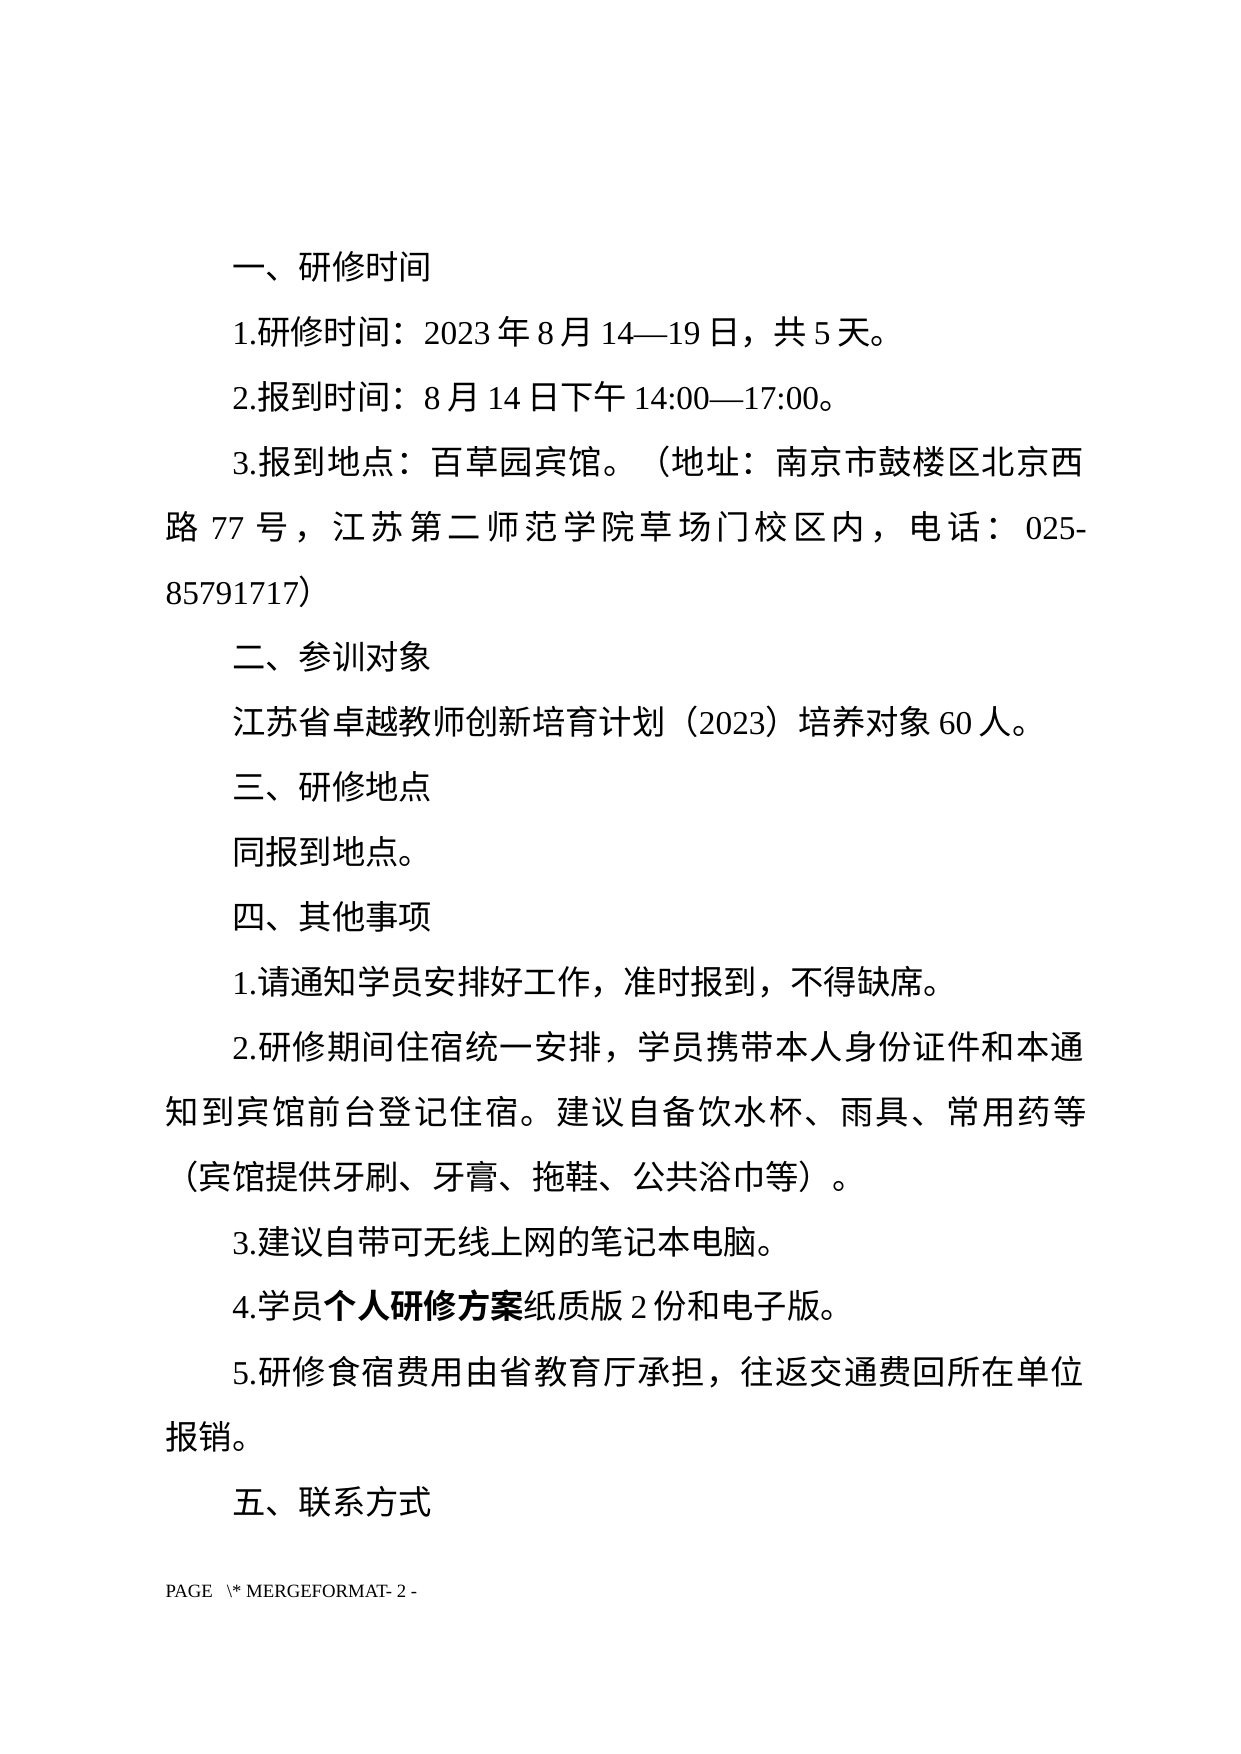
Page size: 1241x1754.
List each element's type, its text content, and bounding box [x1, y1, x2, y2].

text 三、研修地点 [165, 753, 1087, 818]
text 4.学员个人研修方案纸质版2份和电子版。 [165, 1273, 1087, 1338]
text 5.研修食宿费用由省教育厅承担，往返交通费回所在单位报销。 [165, 1338, 1087, 1468]
text 1.研修时间：2023年8月14—19日，共5天。 [165, 298, 1087, 363]
text 3.建议自带可无线上网的笔记本电脑。 [165, 1208, 1087, 1273]
text 2.研修期间住宿统一安排，学员携带本人身份证件和本通知到宾馆前台登记住宿。建议自备饮水杯、雨具、常用药等（宾馆提供牙刷、牙膏、拖鞋、公共浴巾等）。 [165, 1013, 1087, 1208]
text 3.报到地点：百草园宾馆。（地址：南京市鼓楼区北京西路77号，江苏第二师范学院草场门校区内，电话：025-85791717） [165, 428, 1087, 623]
text 五、联系方式 [165, 1468, 1087, 1533]
text 一、研修时间 [165, 233, 1087, 298]
text 江苏省卓越教师创新培育计划（2023）培养对象60人。 [165, 688, 1087, 753]
text 二、参训对象 [165, 623, 1087, 688]
text 1.请通知学员安排好工作，准时报到，不得缺席。 [165, 948, 1087, 1013]
text 四、其他事项 [165, 883, 1087, 948]
text 同报到地点。 [165, 818, 1087, 883]
text 2.报到时间：8月14日下午14:00—17:00。 [165, 363, 1087, 428]
